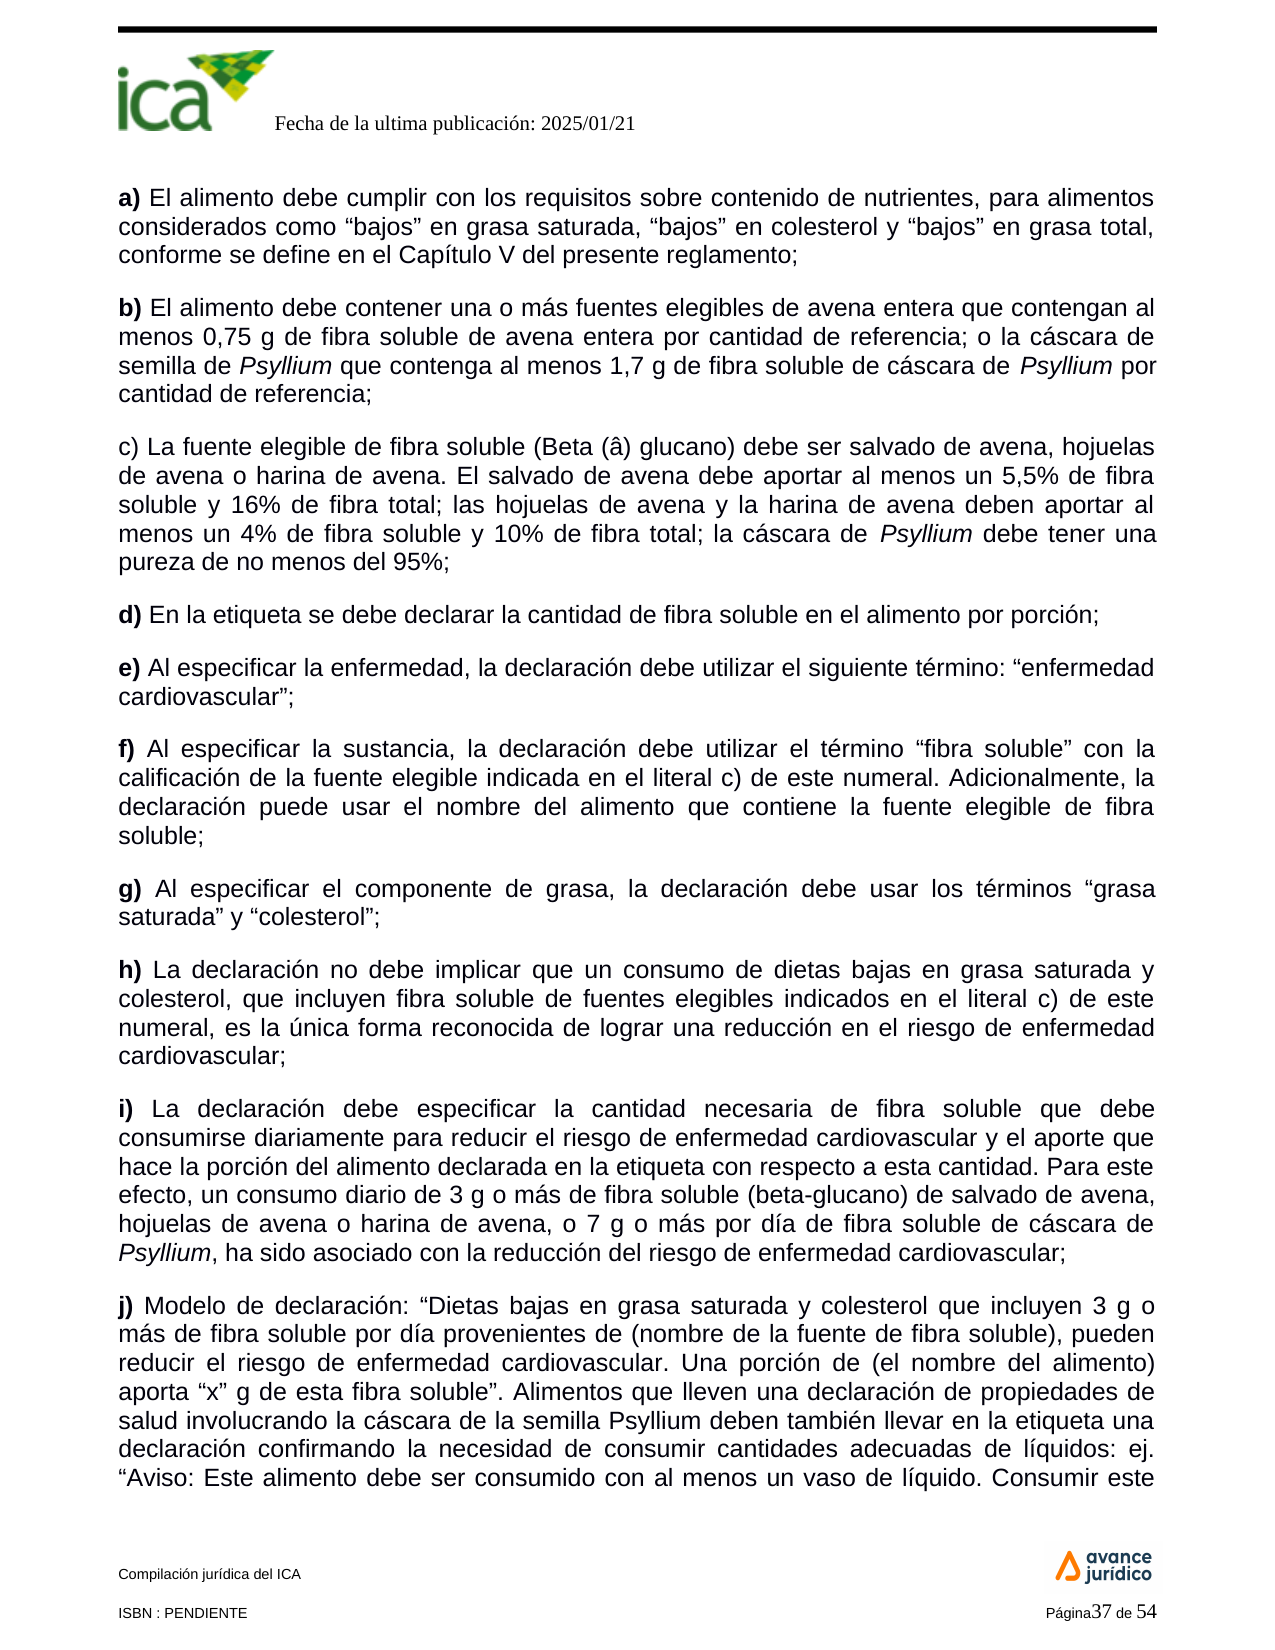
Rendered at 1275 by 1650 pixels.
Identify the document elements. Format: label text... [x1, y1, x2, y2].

text i) La declaración debe especificar la cantidad necesaria de fibra soluble que debe consumirse diariamente para reducir el riesgo de enfermedad cardiovascular y el aporte que hace la porción del alimento declarada en la etiqueta con respecto a esta cantidad. Para este efecto, un consumo diario de 3 g o más de fibra soluble (beta-glucano) de salvado de avena, hojuelas de avena o harina de avena, o 7 g o más por día de fibra soluble de cáscara de Psyllium, ha sido asociado con la reducción del riesgo de enfermedad cardiovascular; [118, 1094, 1157, 1267]
text g) Al especificar el componente de grasa, la declaración debe usar los términos “grasa saturada” y “colesterol”; [118, 873, 1157, 931]
text b) El alimento debe contener una o más fuentes elegibles de avena entera que contengan al menos 0,75 g de fibra soluble de avena entera por cantidad de referencia; o la cáscara de semilla de Psyllium que contenga al menos 1,7 g de fibra soluble de cáscara de Psyllium por cantidad de referencia; [118, 293, 1157, 408]
text c) La fuente elegible de fibra soluble (Beta (â) glucano) debe ser salvado de avena, hojuelas de avena o harina de avena. El salvado de avena debe aportar al menos un 5,5% de fibra soluble y 16% de fibra total; las hojuelas de avena y la harina de avena deben aportar al menos un 4% de fibra soluble y 10% de fibra total; la cáscara de Psyllium debe tener una pureza de no menos del 95%; [118, 432, 1157, 576]
text h) La declaración no debe implicar que un consumo de dietas bajas en grasa saturada y colesterol, que incluyen fibra soluble de fuentes elegibles indicados en el literal c) de este numeral, es la única forma reconocida de lograr una reducción en el riesgo de enfermedad cardiovascular; [118, 955, 1157, 1070]
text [118, 1291, 1157, 1492]
text e) Al especificar la enfermedad, la declaración debe utilizar el siguiente término: “enfermedad cardiovascular”; [118, 653, 1157, 710]
text d) En la etiqueta se debe declarar la cantidad de fibra soluble en el alimento por porción; [118, 600, 1157, 629]
text a) El alimento debe cumplir con los requisitos sobre contenido de nutrientes, para alimentos considerados como “bajos” en grasa saturada, “bajos” en colesterol y “bajos” en grasa total, conforme se define en el Capítulo V del presente reglamento; [118, 183, 1157, 269]
text f) Al especificar la sustancia, la declaración debe utilizar el término “fibra soluble” con la calificación de la fuente elegible indicada en el literal c) de este numeral. Adicionalmente, la declaración puede usar el nombre del alimento que contiene la fuente elegible de fibra soluble; [118, 734, 1157, 849]
